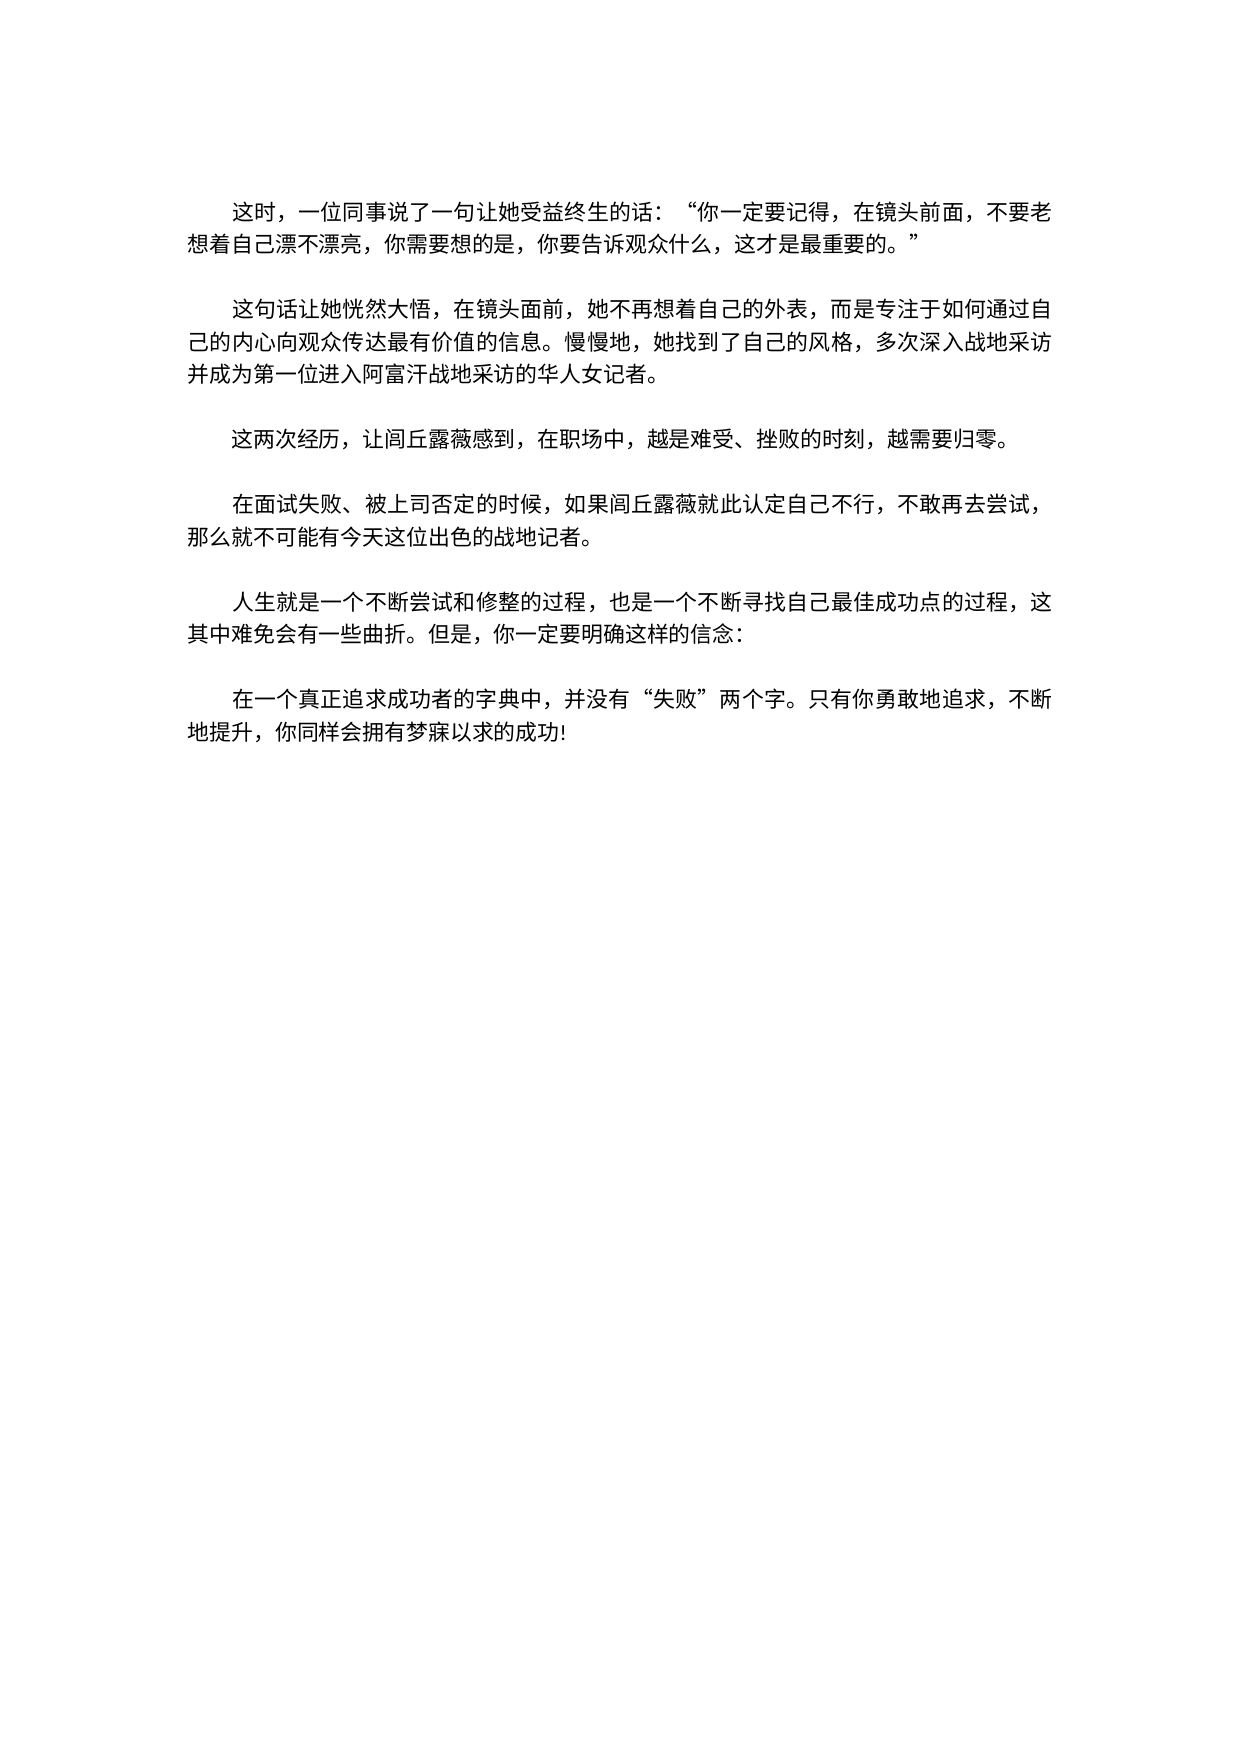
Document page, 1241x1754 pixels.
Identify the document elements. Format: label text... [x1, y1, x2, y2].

text 人生就是一个不断尝试和修整的过程，也是一个不断寻找自己最佳成功点的过程，这其中难免会有一些曲折。但是，你一定要明确这样的信念： [187, 584, 1053, 649]
text 在一个真正追求成功者的字典中，并没有“失败”两个字。只有你勇敢地追求，不断地提升，你同样会拥有梦寐以求的成功! [187, 682, 1053, 747]
text 在面试失败、被上司否定的时候，如果闾丘露薇就此认定自己不行，不敢再去尝试，那么就不可能有今天这位出色的战地记者。 [187, 487, 1053, 552]
text 这时，一位同事说了一句让她受益终生的话：“你一定要记得，在镜头前面，不要老想着自己漂不漂亮，你需要想的是，你要告诉观众什么，这才是最重要的。” [187, 194, 1053, 259]
text 这两次经历，让闾丘露薇感到，在职场中，越是难受、挫败的时刻，越需要归零。 [187, 422, 1053, 454]
text 这句话让她恍然大悟，在镜头面前，她不再想着自己的外表，而是专注于如何通过自己的内心向观众传达最有价值的信息。慢慢地，她找到了自己的风格，多次深入战地采访，并成为第一位进入阿富汗战地采访的华人女记者。 [187, 292, 1053, 389]
